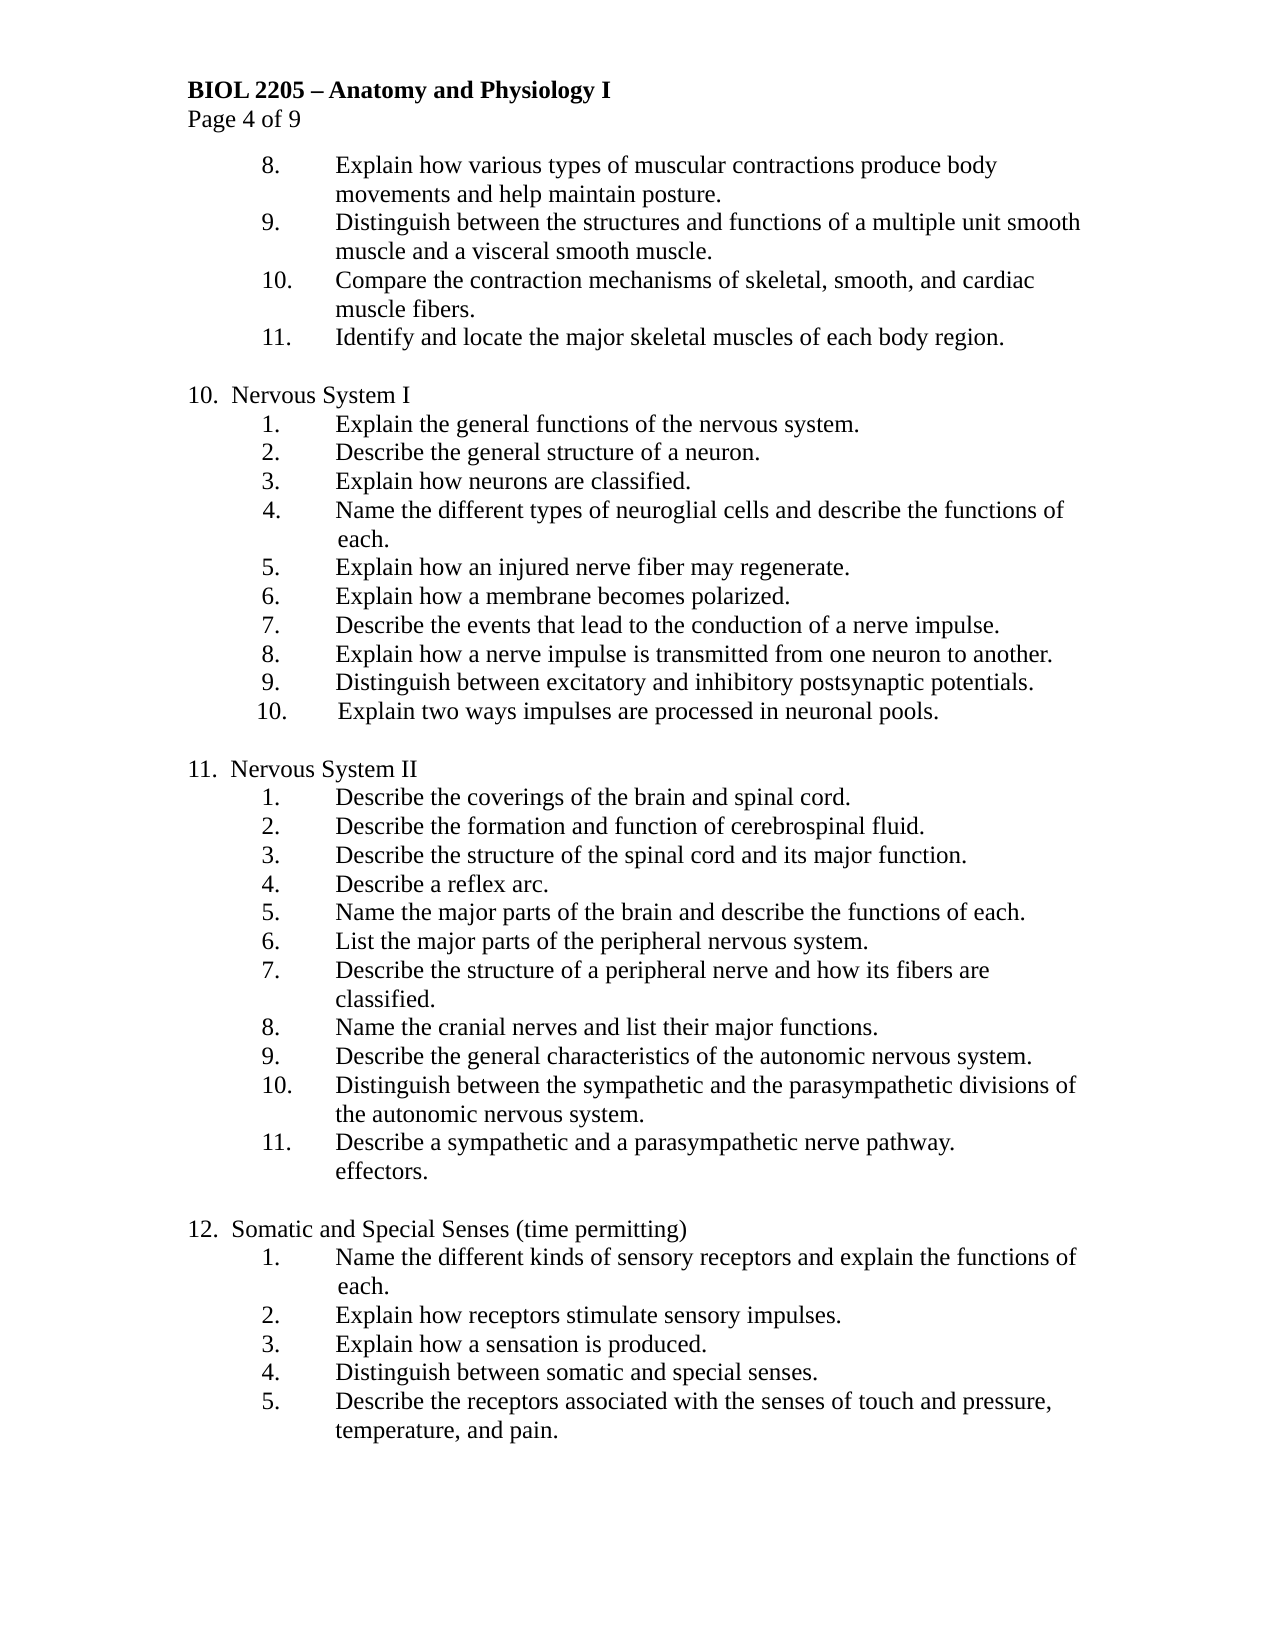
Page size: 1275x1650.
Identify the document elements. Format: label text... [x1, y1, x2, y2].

text 7. Describe the events that lead to the conduction of a nerve impulse. [187, 610, 1087, 639]
text effectors. [187, 1156, 1087, 1185]
text 6. Explain how a membrane becomes polarized. [187, 581, 1087, 610]
text 4. Distinguish between somatic and special senses. [187, 1357, 1087, 1386]
text 6. List the major parts of the peripheral nervous system. [187, 926, 1087, 955]
text 4. Describe a reflex arc. [187, 869, 1087, 897]
text 5. Explain how an injured nerve fiber may regenerate. [187, 552, 1087, 581]
text 1. Name the different kinds of sensory receptors and explain the functions of [187, 1242, 1087, 1271]
text 5. Describe the receptors associated with the senses of touch and pressure, temperature, and pain. [187, 1386, 1087, 1444]
text 11. Identify and locate the major skeletal muscles of each body region. [187, 322, 1087, 351]
text 2. Describe the formation and function of cerebrospinal fluid. [187, 811, 1087, 840]
text 3. Explain how neurons are classified. [187, 466, 1087, 495]
text 8. Explain how a nerve impulse is transmitted from one neuron to another. [187, 639, 1087, 667]
text 7. Describe the structure of a peripheral nerve and how its fibers are classified. [187, 955, 1087, 1012]
text 2. Describe the general structure of a neuron. [187, 437, 1087, 466]
text 9. Distinguish between excitatory and inhibitory postsynaptic potentials. [187, 667, 1087, 696]
text 11. Nervous System II [187, 754, 1087, 782]
text each. [187, 1271, 1087, 1300]
text 8. Explain how various types of muscular contractions produce body movements and help maintain posture. [187, 150, 1087, 207]
text 8. Name the cranial nerves and list their major functions. [187, 1012, 1087, 1041]
text 2. Explain how receptors stimulate sensory impulses. [187, 1300, 1087, 1329]
text 5. Name the major parts of the brain and describe the functions of each. [187, 897, 1087, 926]
text 3. Explain how a sensation is produced. [187, 1329, 1087, 1357]
text 3. Describe the structure of the spinal cord and its major function. [187, 840, 1087, 869]
text 1. Explain the general functions of the nervous system. [187, 409, 1087, 437]
text 10. Explain two ways impulses are processed in neuronal pools. [187, 696, 1087, 725]
text 12. Somatic and Special Senses (time permitting) [187, 1214, 1087, 1242]
text 10. Distinguish between the sympathetic and the parasympathetic divisions of the autonomic nervous system. [187, 1070, 1087, 1127]
text 9. Describe the general characteristics of the autonomic nervous system. [187, 1041, 1087, 1070]
text 9. Distinguish between the structures and functions of a multiple unit smooth muscle and a visceral smooth muscle. [187, 207, 1087, 265]
text 10. Compare the contraction mechanisms of skeletal, smooth, and cardiac muscle fibers. [187, 265, 1087, 322]
text 10. Nervous System I [187, 380, 1087, 409]
text 11. Describe a sympathetic and a parasympathetic nerve pathway. [187, 1127, 1087, 1156]
text 4. Name the different types of neuroglial cells and describe the functions of each. [187, 495, 1087, 552]
text 1. Describe the coverings of the brain and spinal cord. [187, 782, 1087, 811]
